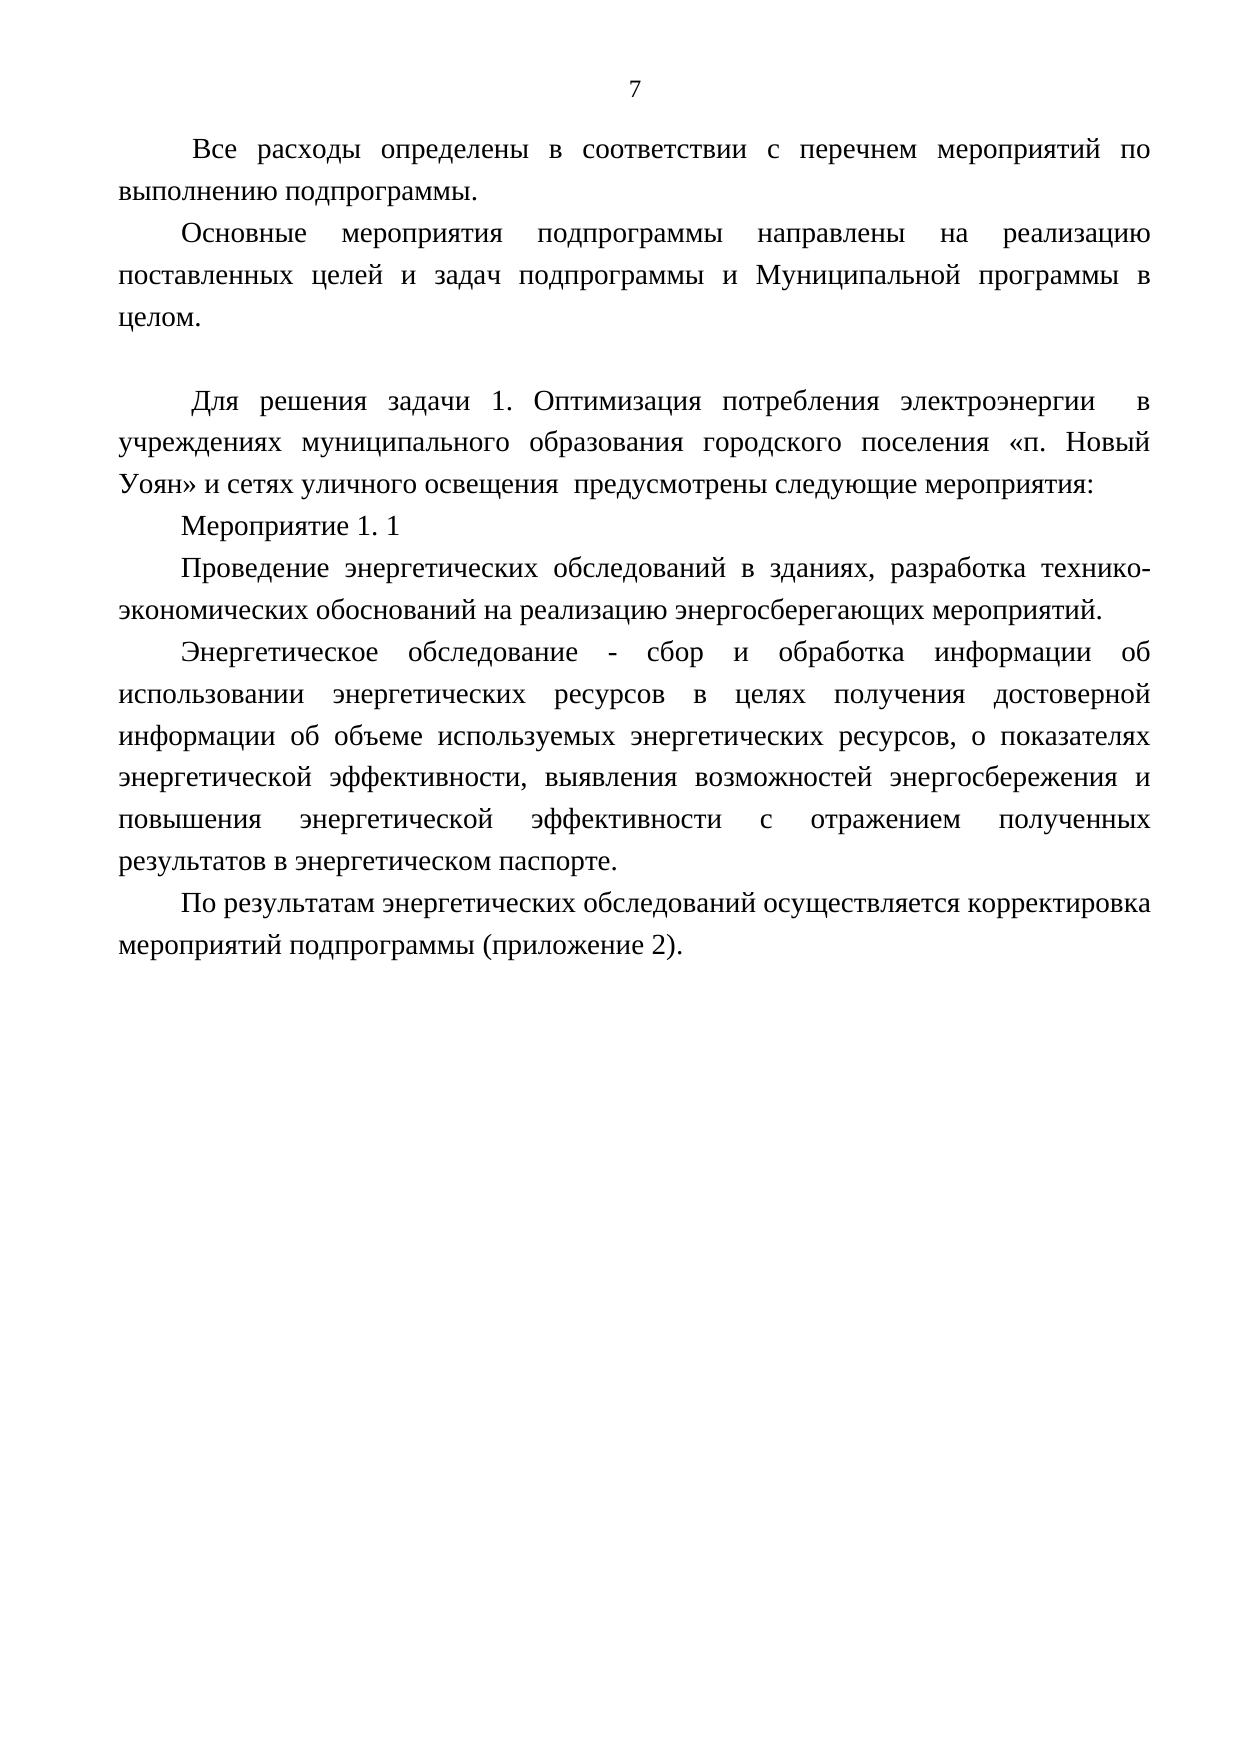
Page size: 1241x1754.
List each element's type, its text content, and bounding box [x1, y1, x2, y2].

text Проведение энергетических обследований в зданиях, разработка технико-экономических обоснований на реализацию энергосберегающих мероприятий. [118, 550, 1152, 626]
text По результатам энергетических обследований осуществляется корректировка мероприятий подпрограммы (приложение 2). [118, 885, 1152, 961]
text Для решения задачи 1. Оптимизация потребления электроэнергии в учреждениях муниципального образования городского поселения «п. Новый Уоян» и сетях уличного освещения предусмотрены следующие мероприятия: [118, 383, 1152, 500]
text Энергетическое обследование - сбор и обработка информации об использовании энергетических ресурсов в целях получения достоверной информации об объеме используемых энергетических ресурсов, о показателях энергетической эффективности, выявления возможностей энергосбережения и повышения энергетической эффективности с отражением полученных результатов в энергетическом паспорте. [118, 634, 1152, 877]
text Мероприятие 1. 1 [118, 508, 1152, 542]
text Все расходы определены в соответствии с перечнем мероприятий по выполнению подпрограммы. [118, 131, 1152, 207]
text Основные мероприятия подпрограммы направлены на реализацию поставленных целей и задач подпрограммы и Муниципальной программы в целом. [118, 215, 1152, 332]
